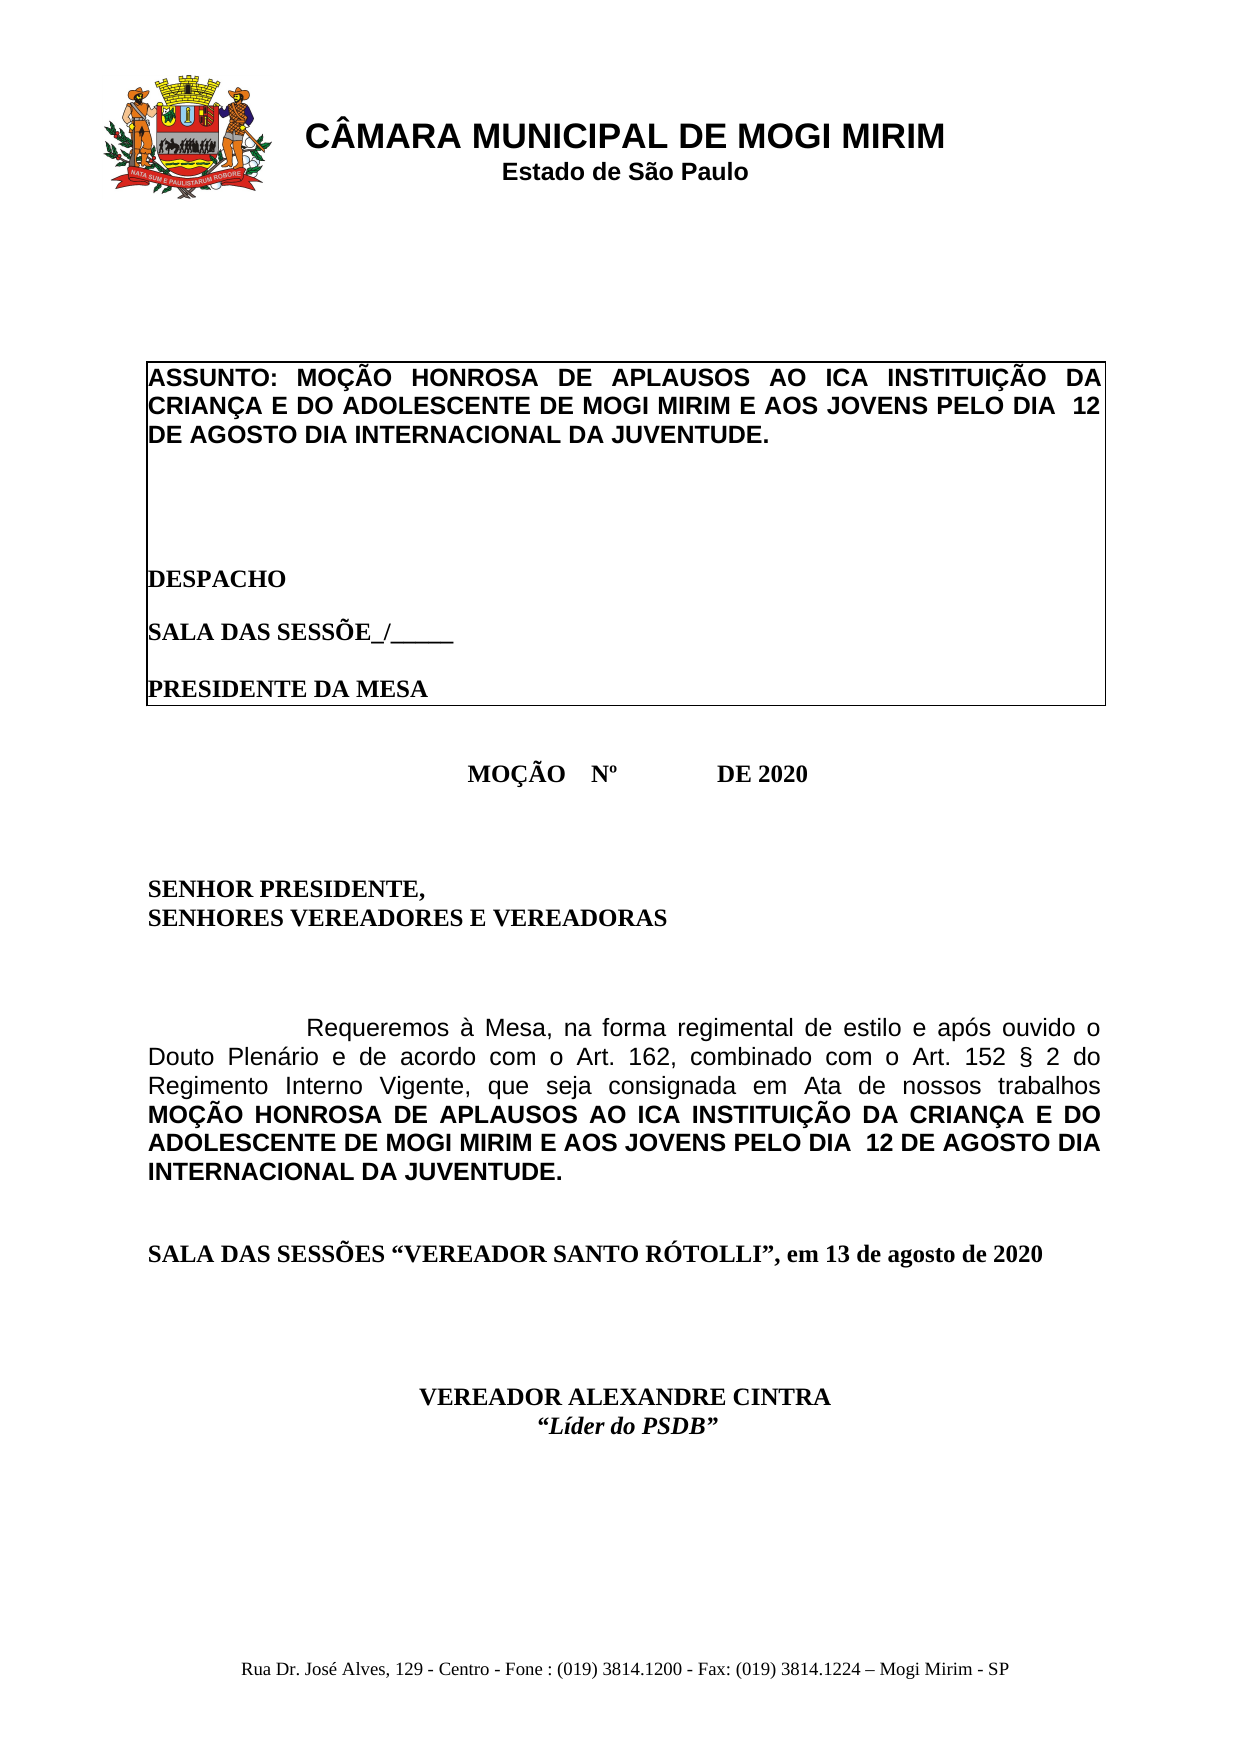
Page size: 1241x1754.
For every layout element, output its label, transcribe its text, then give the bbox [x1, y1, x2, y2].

text SENHOR PRESIDENTE, [148, 874, 1103, 903]
text PRESIDENTE DA MESA [148, 672, 1105, 705]
text SALA DAS SESSÕE_/_____ [148, 617, 1103, 645]
text MOÇÃO Nº DE 2020 [148, 759, 1103, 788]
text DESPACHO [148, 564, 1103, 592]
picture [102, 75, 273, 199]
text SENHORES VEREADORES E VEREADORAS [148, 903, 1103, 932]
text Requeremos à Mesa, na forma regimental de estilo e após ouvido o Douto Plenário e de acordo com o Art. 162, combinado com o Art. 152 § 2 do Regimento Interno Vigente, que seja consignada em Ata de nossos trabalhos MOÇÃO HONROSA DE APLAUSOS AO ICA INSTITUIÇÃO DA CRIANÇA E DO ADOLESCENTE DE MOGI MIRIM E AOS JOVENS PELO DIA 12 DE AGOSTO DIA INTERNACIONAL DA JUVENTUDE. [148, 1013, 1103, 1186]
text SALA DAS SESSÕES “VEREADOR SANTO RÓTOLLI”, em 13 de agosto de 2020 [148, 1239, 1103, 1267]
text VEREADOR ALEXANDRE CINTRA [148, 1382, 1103, 1411]
text “Líder do PSDB” [148, 1411, 1103, 1440]
text ASSUNTO: MOÇÃO HONROSA DE APLAUSOS AO ICA INSTITUIÇÃO DA CRIANÇA E DO ADOLESCENTE DE MOGI MIRIM E AOS JOVENS PELO DIA 12 DE AGOSTO DIA INTERNACIONAL DA JUVENTUDE. [148, 363, 1105, 449]
